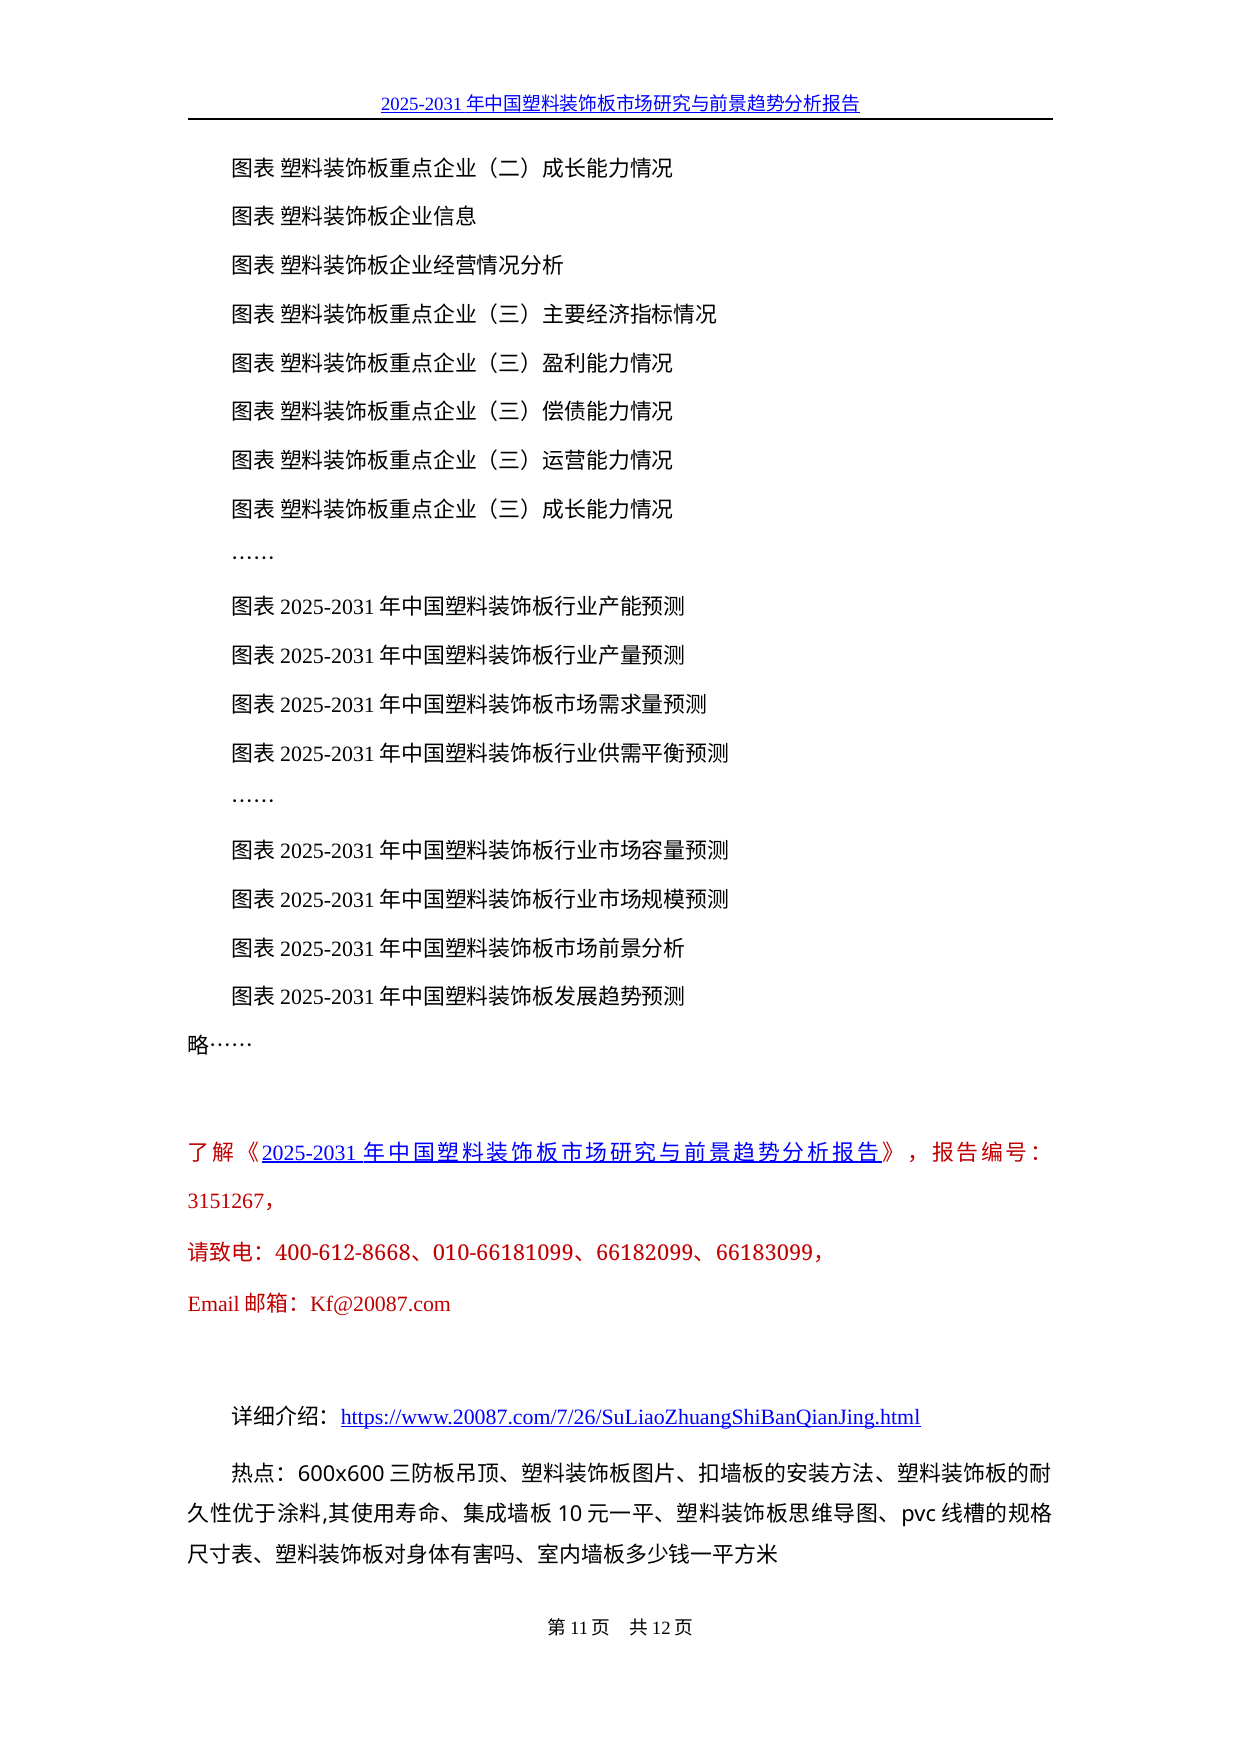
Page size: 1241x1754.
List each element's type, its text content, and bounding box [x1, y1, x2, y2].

text 热点：600x600三防板吊顶、塑料装饰板图片、扣墙板的安装方法、塑料装饰板的耐久性优于涂料,其使用寿命、集成墙板10元一平、塑料装饰板思维导图、pvc线槽的规格尺寸表、塑料装饰板对身体有害吗、室内墙板多少钱一平方米 [187, 1456, 1053, 1569]
text 了解《2025-2031年中国塑料装饰板市场研究与前景趋势分析报告》，报告编号：3151267， [187, 1134, 1053, 1215]
text 详细介绍：https://www.20087.com/7/26/SuLiaoZhuangShiBanQianJing.html [187, 1399, 1053, 1431]
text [187, 150, 1053, 1060]
text Email邮箱：Kf@20087.com [187, 1286, 1053, 1318]
text 请致电：400-612-8668、010-66181099、66182099、66183099， [187, 1234, 1053, 1267]
